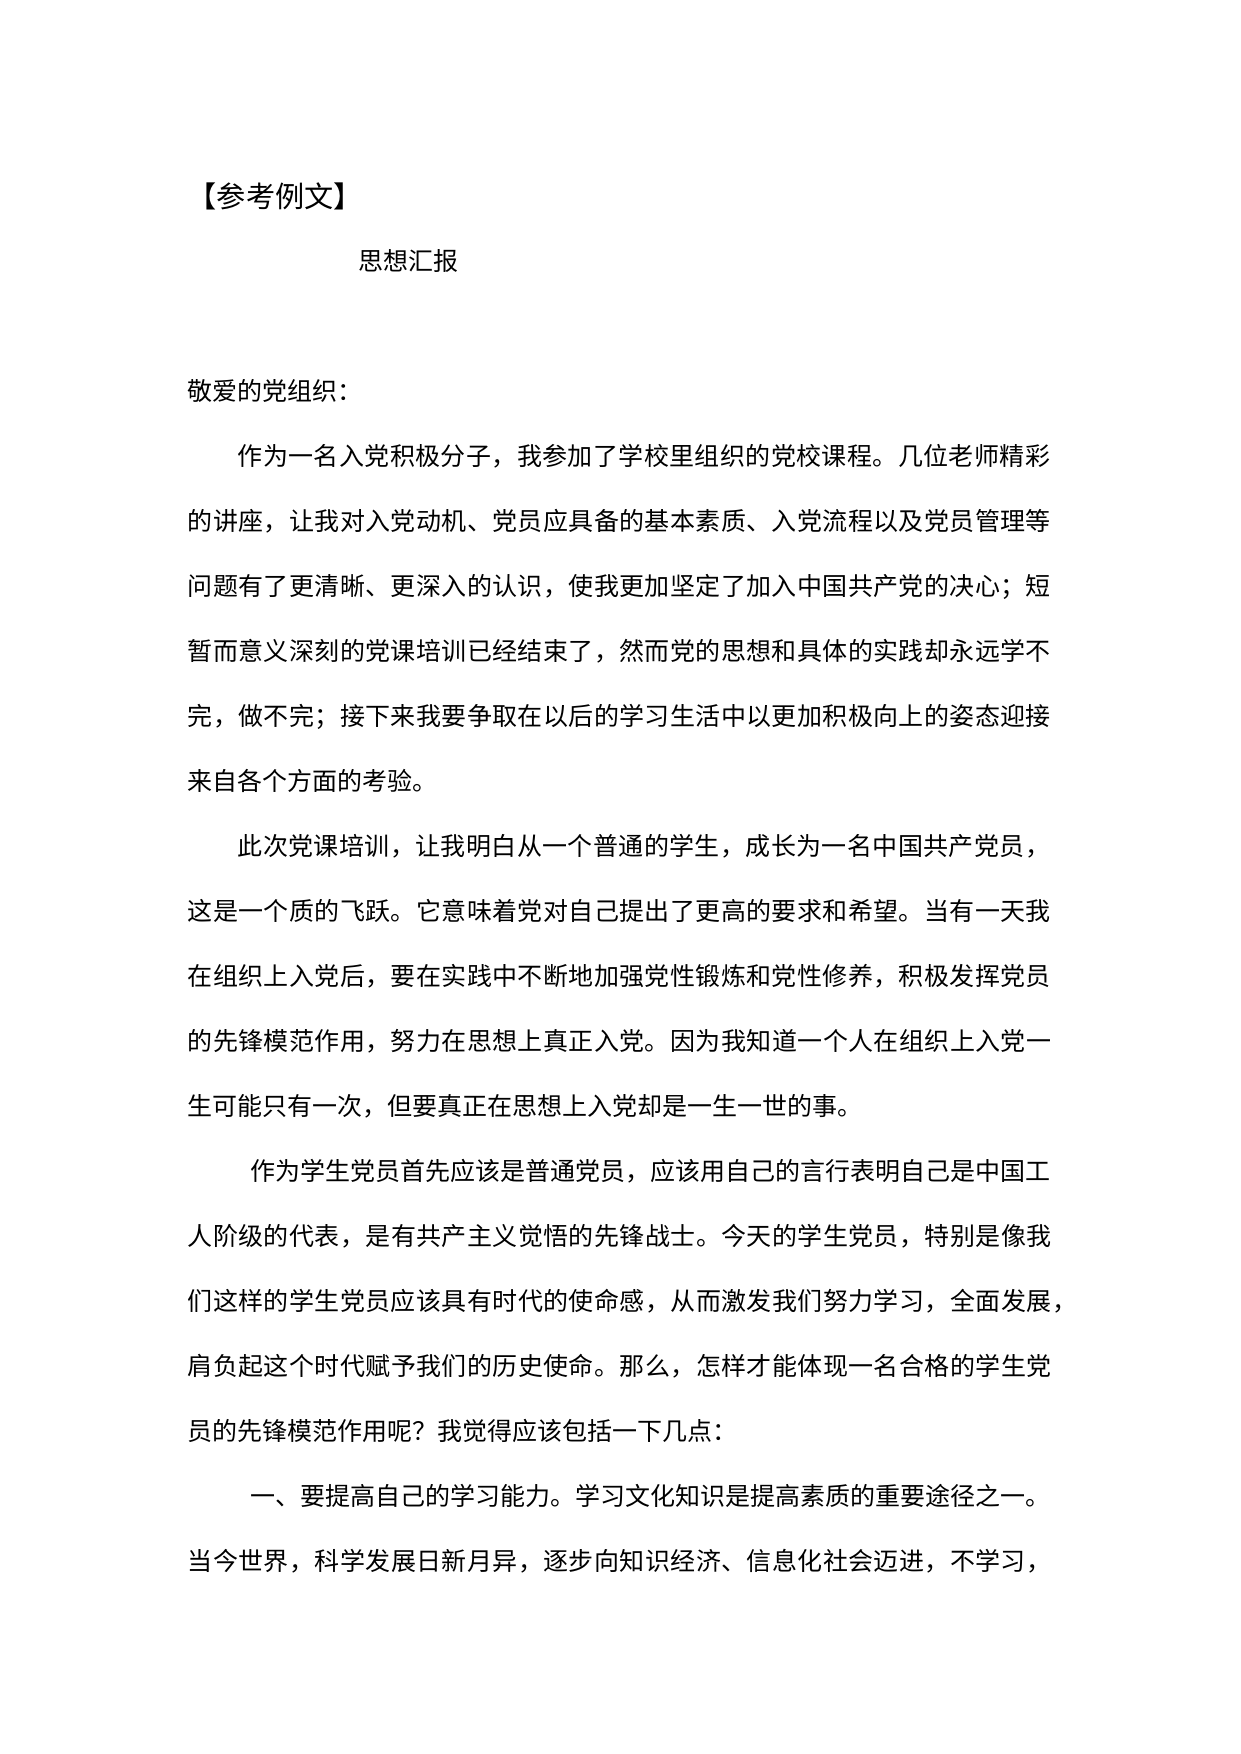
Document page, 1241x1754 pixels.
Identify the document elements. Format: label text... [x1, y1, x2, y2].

text 敬爱的党组织： [187, 357, 1053, 422]
text 作为学生党员首先应该是普通党员，应该用自己的言行表明自己是中国工人阶级的代表，是有共产主义觉悟的先锋战士。今天的学生党员，特别是像我们这样的学生党员应该具有时代的使命感，从而激发我们努力学习，全面发展，肩负起这个时代赋予我们的历史使命。那么，怎样才能体现一名合格的学生党员的先锋模范作用呢？我觉得应该包括一下几点： [187, 1137, 1053, 1462]
text 思想汇报 [187, 227, 1053, 292]
text 作为一名入党积极分子，我参加了学校里组织的党校课程。几位老师精彩的讲座，让我对入党动机、党员应具备的基本素质、入党流程以及党员管理等问题有了更清晰、更深入的认识，使我更加坚定了加入中国共产党的决心；短暂而意义深刻的党课培训已经结束了，然而党的思想和具体的实践却永远学不完，做不完；接下来我要争取在以后的学习生活中以更加积极向上的姿态迎接来自各个方面的考验。 [187, 422, 1053, 812]
text 【参考例文】 [187, 162, 1053, 227]
text 此次党课培训，让我明白从一个普通的学生，成长为一名中国共产党员，这是一个质的飞跃。它意味着党对自己提出了更高的要求和希望。当有一天我在组织上入党后，要在实践中不断地加强党性锻炼和党性修养，积极发挥党员的先锋模范作用，努力在思想上真正入党。因为我知道一个人在组织上入党一生可能只有一次，但要真正在思想上入党却是一生一世的事。 [187, 812, 1053, 1137]
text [187, 1462, 1053, 1592]
